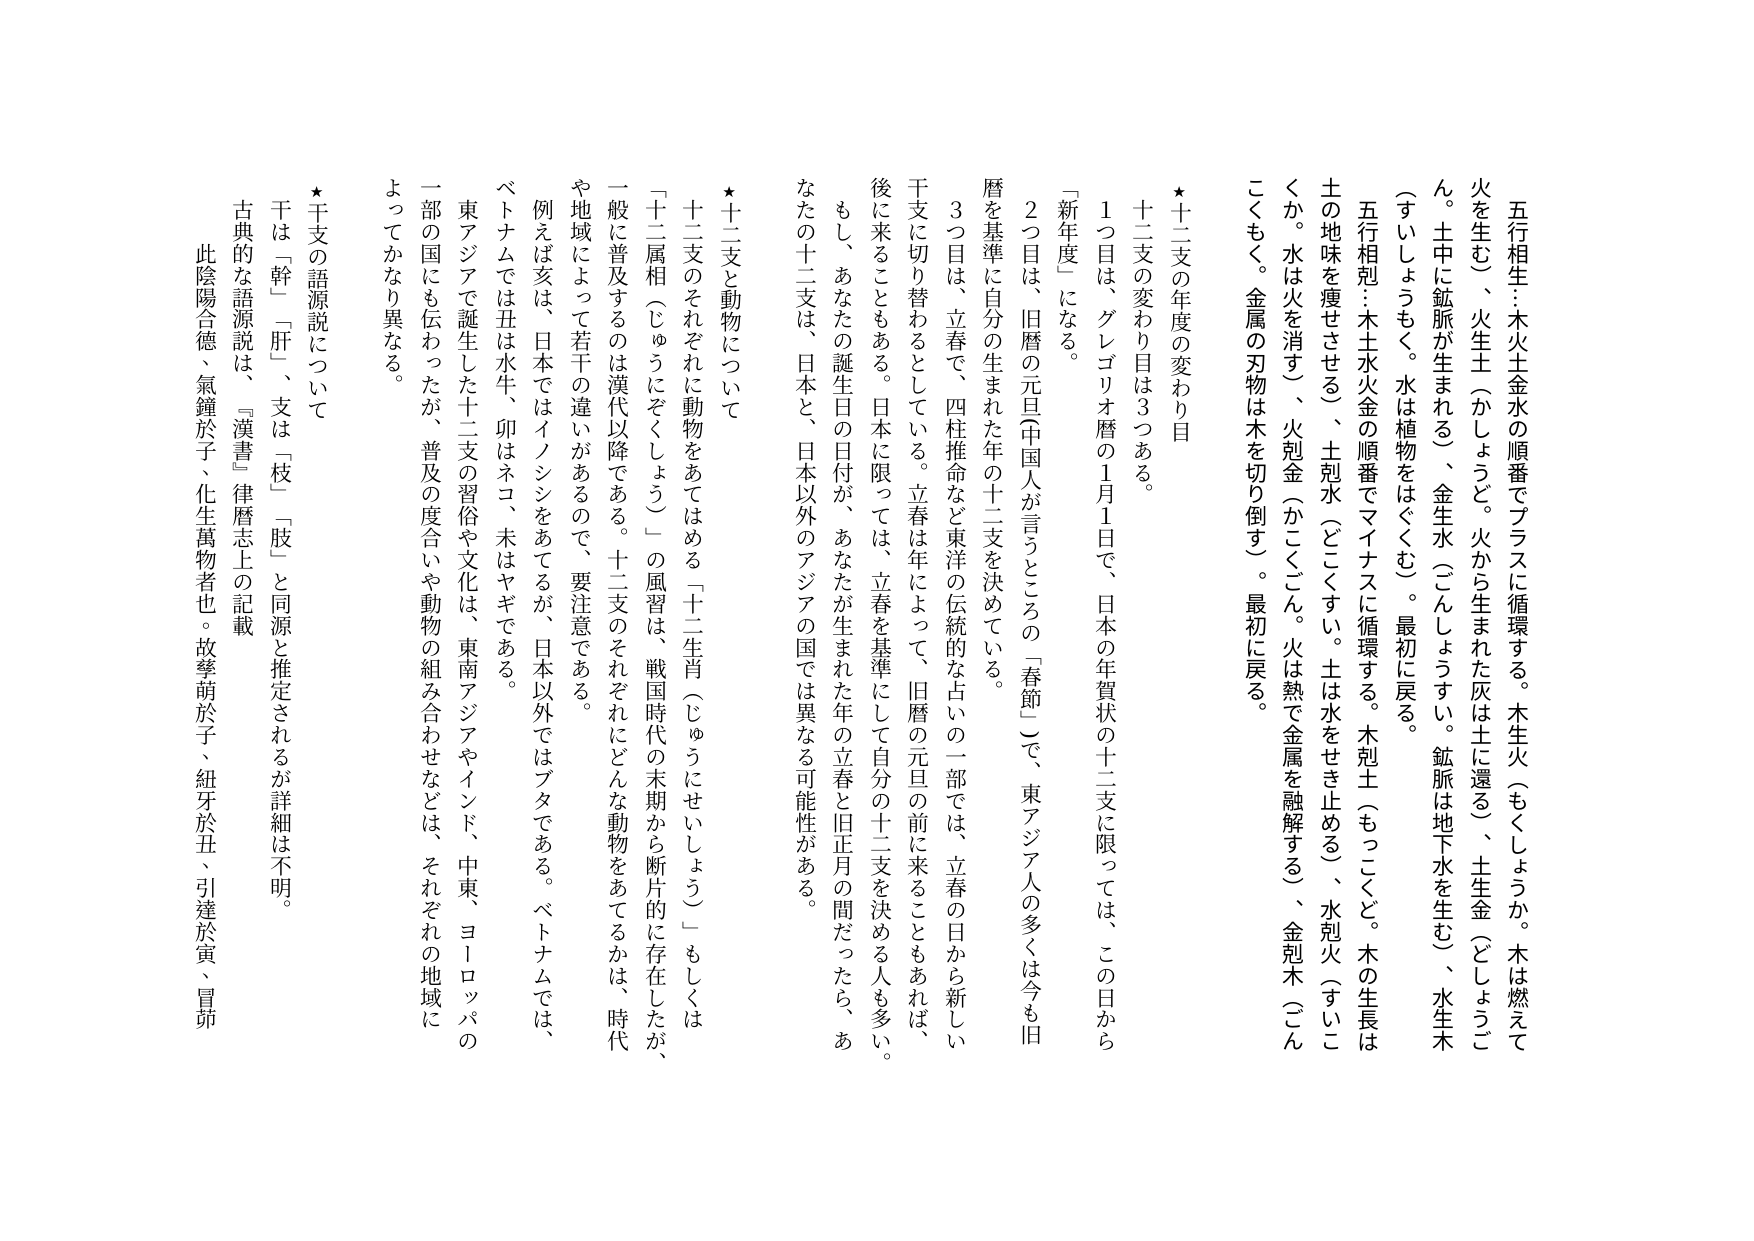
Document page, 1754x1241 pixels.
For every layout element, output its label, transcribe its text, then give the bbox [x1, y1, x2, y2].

text ★十二支の年度の変わり目 [1162, 177, 1200, 1063]
text ★十二支と動物について [712, 177, 750, 1063]
text 五行相剋…木土水火金の順番でマイナスに循環する。木剋土（もっこくど。木の生長は土の地味を痩せさせる）、土剋水（どこくすい。土は水をせき止める）、水剋火（すいこくか。水は火を消す）、火剋金（かこくごん。火は熱で金属を融解する）、金剋木（ごんこくもく。金属の刃物は木を切り倒す）。最初に戻る。 [1237, 177, 1387, 1063]
text 古典的な語源説は、『漢書』律暦志上の記載 [225, 177, 262, 1063]
text 十二支の変わり目は３つある。 [1125, 177, 1162, 1063]
text 東アジアで誕生した十二支の習俗や文化は、東南アジアやインド、中東、ヨーロッパの一部の国にも伝わったが、普及の度合いや動物の組み合わせなどは、それぞれの地域によってかなり異なる。 [375, 177, 487, 1063]
text 干は「幹」「肝」、支は「枝」「肢」と同源と推定されるが詳細は不明。 [262, 177, 300, 1063]
text ３つ目は、立春で、四柱推命など東洋の伝統的な占いの一部では、立春の日から新しい干支に切り替わるとしている。立春は年によって、旧暦の元旦の前に来ることもあれば、後に来ることもある。日本に限っては、立春を基準にして自分の十二支を決める人も多い。 [862, 177, 975, 1063]
text 十二支のそれぞれに動物をあてはめる「十二生肖（じゅうにせいしょう）」もしくは「十二属相（じゅうにぞくしょう）」の風習は、戦国時代の末期から断片的に存在したが、一般に普及するのは漢代以降である。十二支のそれぞれにどんな動物をあてるかは、時代や地域によって若干の違いがあるので、要注意である。 [562, 177, 712, 1063]
text ★干支の語源説について [300, 177, 337, 1063]
text １つ目は、グレゴリオ暦の１月１日で、日本の年賀状の十二支に限っては、この日から「新年度」になる。 [1050, 177, 1125, 1063]
text 五行相生…木火土金水の順番でプラスに循環する。木生火（もくしょうか。木は燃えて火を生む）、火生土（かしょうど。火から生まれた灰は土に還る）、土生金（どしょうごん。土中に鉱脈が生まれる）、金生水（ごんしょうすい。鉱脈は地下水を生む）、水生木（すいしょうもく。水は植物をはぐくむ）。最初に戻る。 [1387, 177, 1537, 1063]
text 例えば亥は、日本ではイノシシをあてるが、日本以外ではブタである。ベトナムでは、ベトナムでは丑は水牛、卯はネコ、未はヤギである。 [487, 177, 562, 1063]
text ２つ目は、旧暦の元旦(中国人が言うところの「春節」)で、東アジア人の多くは今も旧暦を基準に自分の生まれた年の十二支を決めている。 [975, 177, 1050, 1063]
text もし、あなたの誕生日の日付が、あなたが生まれた年の立春と旧正月の間だったら、あなたの十二支は、日本と、日本以外のアジアの国では異なる可能性がある。 [787, 177, 862, 1063]
text 此陰陽合德、氣鐘於子、化生萬物者也。故孳萌於子、紐牙於丑、引達於寅、冒茆於卯、振美於辰、已盛於巳、咢布於午、昧薆於未、申堅於申、留孰於酉、畢入於戌、該閡於亥。出甲於甲、奮軋於乙、明炳於丙、大盛於丁、豐楙於戊、理紀於己、斂更於庚、悉新於辛、懷任於壬、陳揆於癸。 [187, 221, 225, 1041]
